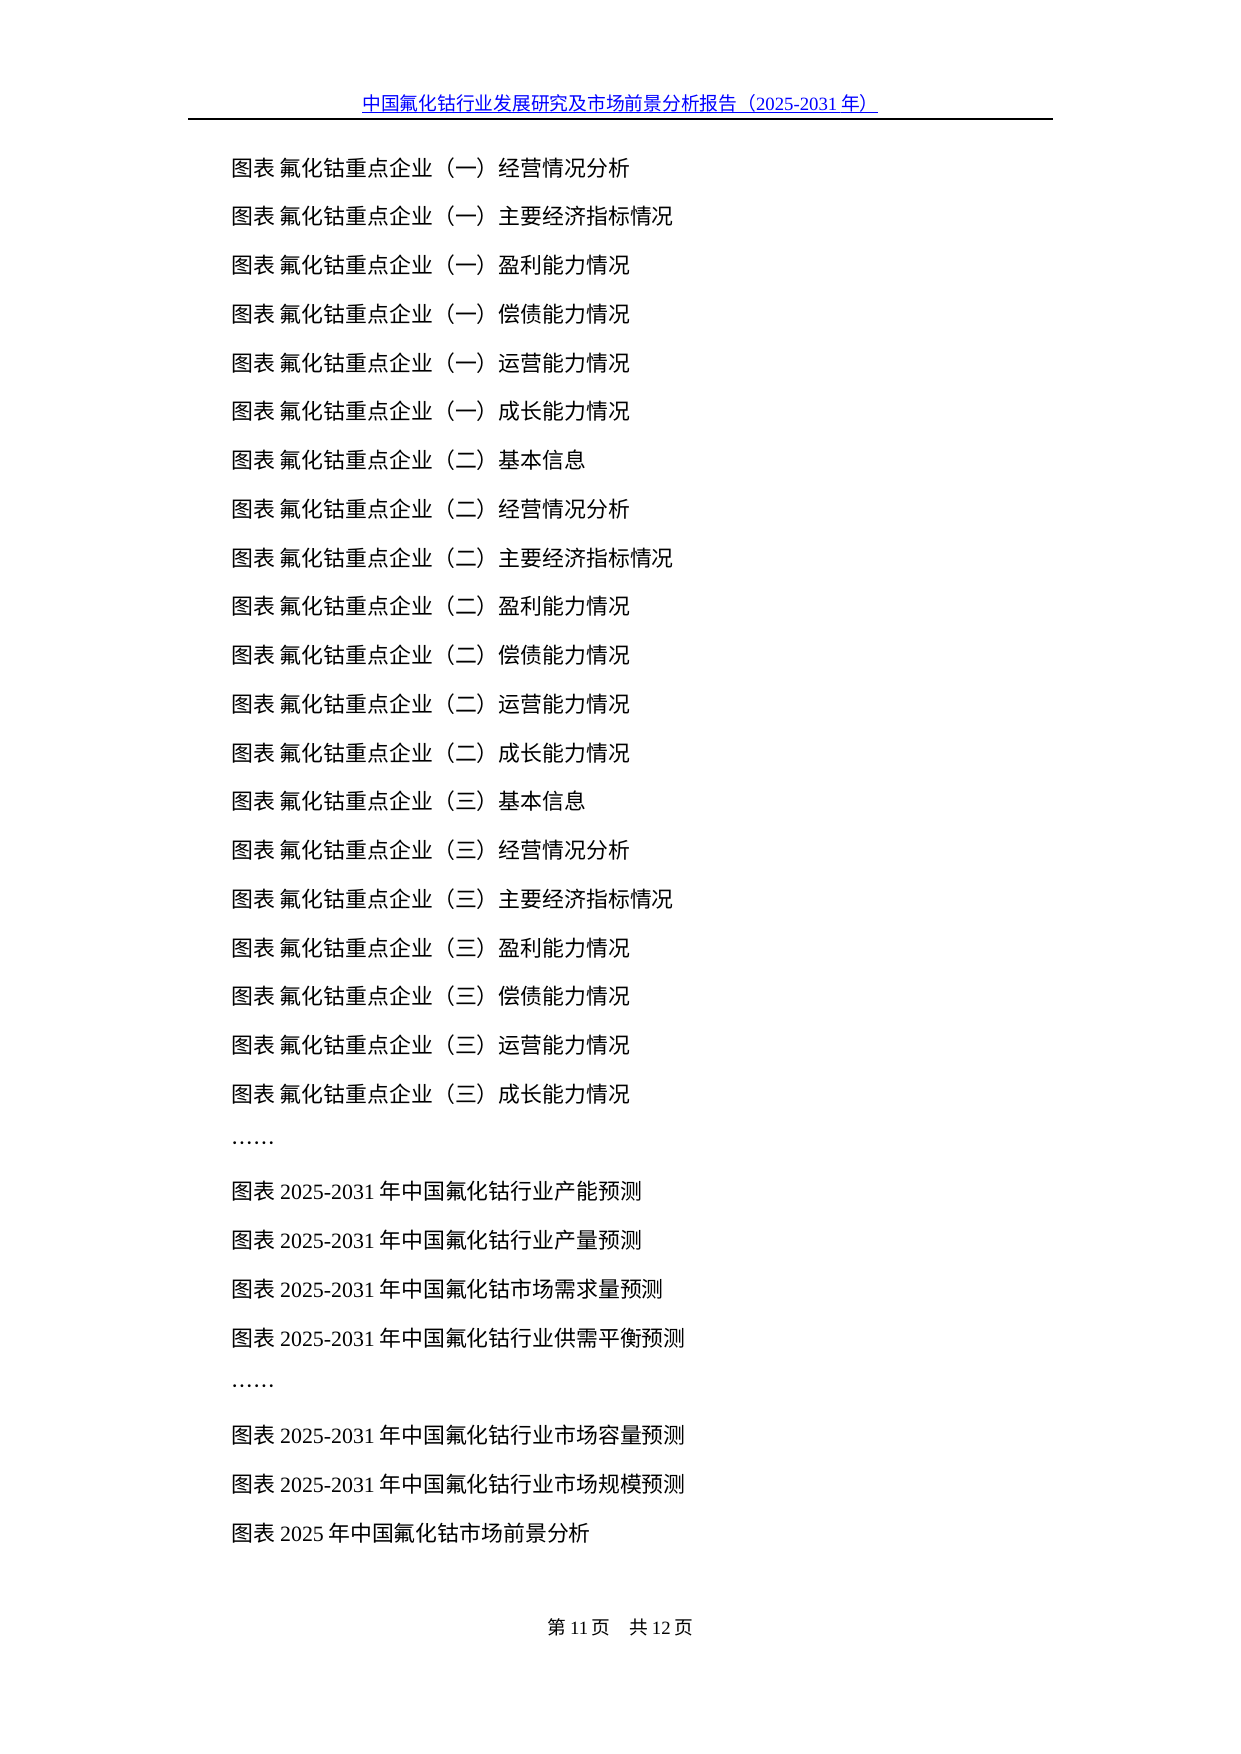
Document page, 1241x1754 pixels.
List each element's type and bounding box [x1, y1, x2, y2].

text [187, 150, 1053, 1548]
